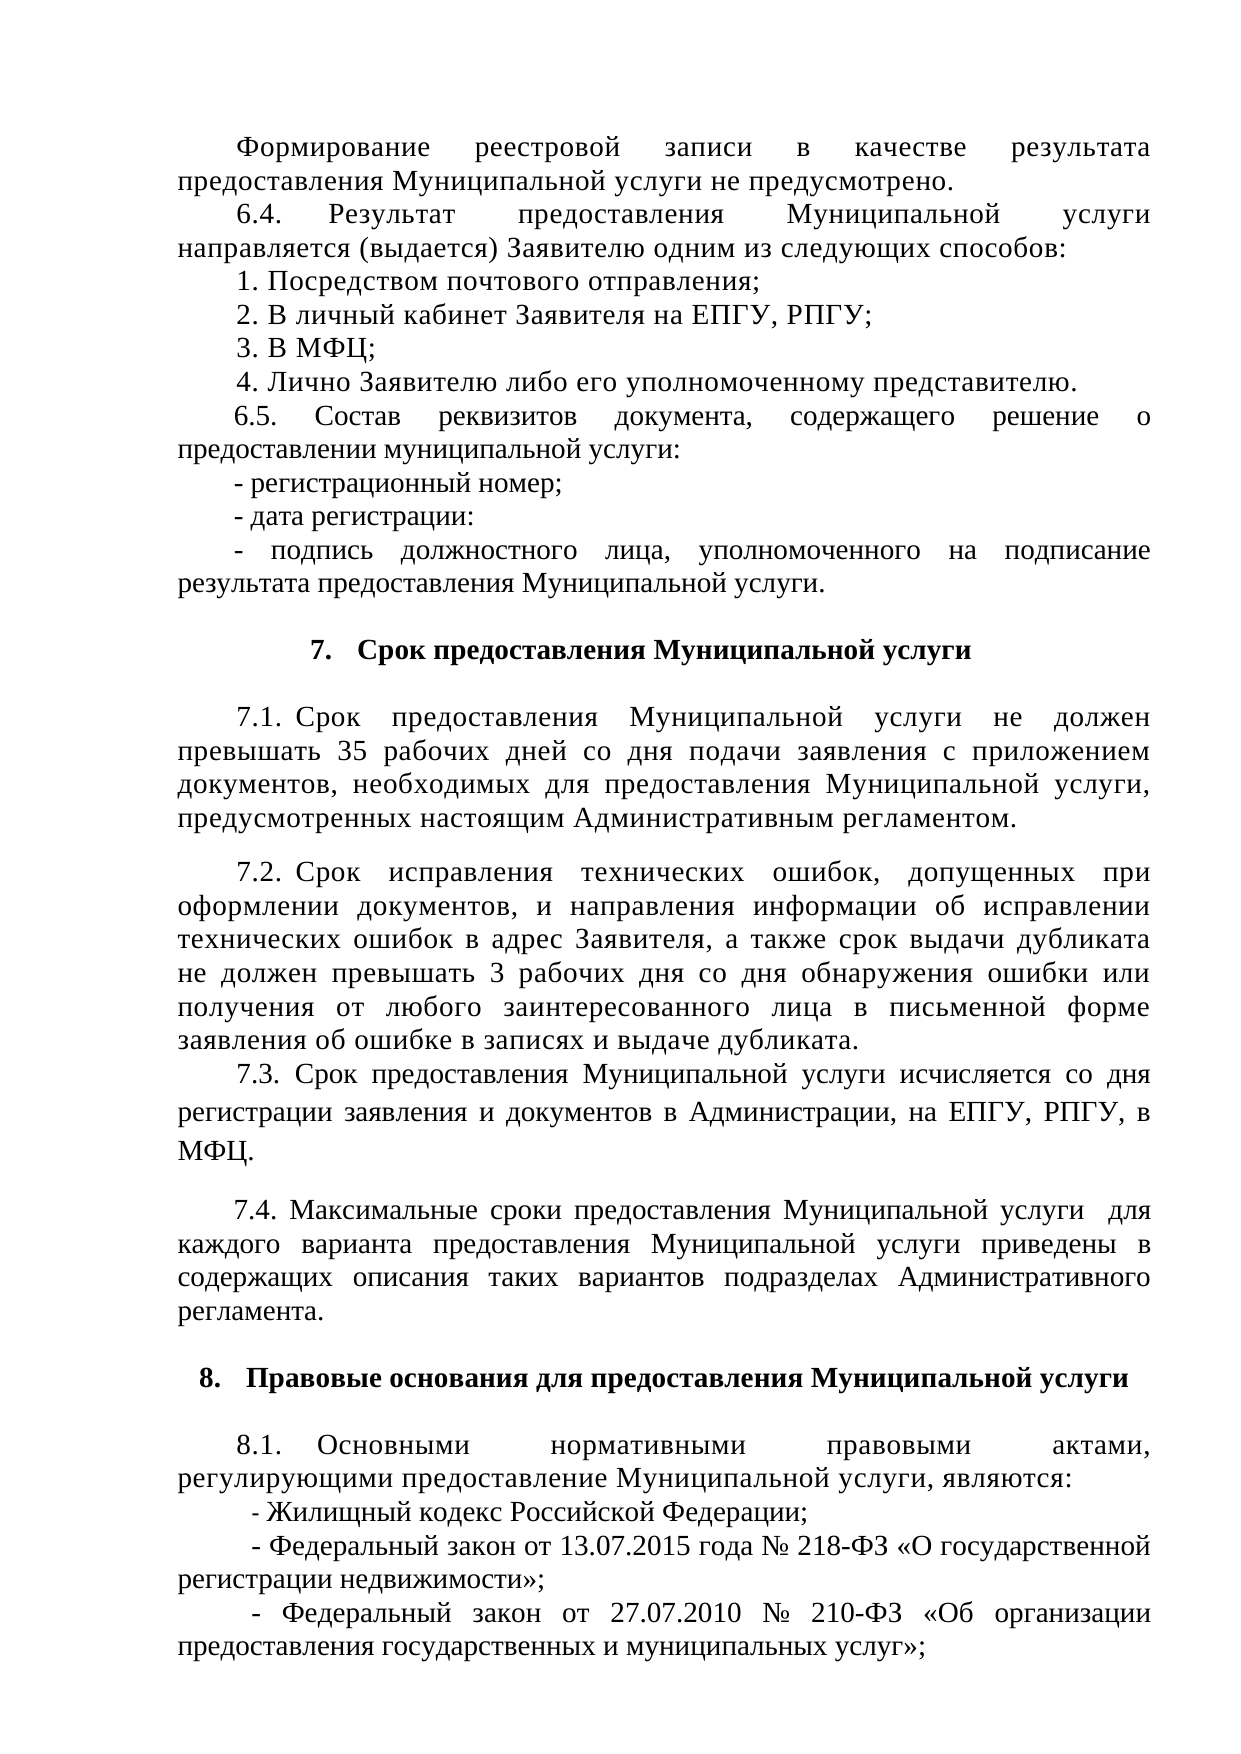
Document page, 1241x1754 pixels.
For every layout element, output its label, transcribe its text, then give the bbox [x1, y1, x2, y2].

text - дата регистрации: [177, 498, 1152, 532]
text 2. В личный кабинет Заявителя на ЕПГУ, РПГУ; [177, 297, 1152, 331]
text 7.4. Максимальные сроки предоставления Муниципальной услуги для каждого варианта предоставления Муниципальной услуги приведены в содержащих описания таких вариантов подразделах Административного регламента. [177, 1192, 1152, 1326]
text - подпись должностного лица, уполномоченного на подписание результата предоставления Муниципальной услуги. [177, 532, 1152, 599]
text - Федеральный закон от 27.07.2010 № 210-ФЗ «Об организации предоставления государственных и муниципальных услуг»; [177, 1595, 1152, 1662]
text 1. Посредством почтового отправления; [177, 263, 1152, 297]
list Основными нормативными правовыми актами, регулирующими предоставление Муниципальной услуги, являются: [177, 1427, 1152, 1494]
list Срок исправления технических ошибок, допущенных при оформлении документов, и направления информации об исправлении технических ошибок в адрес Заявителя, а также срок выдачи дубликата не должен превышать 3 рабочих дня со дня обнаружения ошибки или получения от любого заинтересованного лица в письменной форме заявления об ошибке в записях и выдаче дубликата. [177, 854, 1152, 1056]
list Срок предоставления Муниципальной услуги [130, 632, 1152, 666]
text - Жилищный кодекс Российской Федерации; [177, 1494, 1152, 1528]
list Срок предоставления Муниципальной услуги исчисляется со дня регистрации заявления и документов в Администрации, на ЕПГУ, РПГУ, в МФЦ. [177, 1056, 1152, 1166]
text 3. В МФЦ; [177, 331, 1152, 364]
list Правовые основания для предоставления Муниципальной услуги [177, 1360, 1152, 1393]
list Результат предоставления Муниципальной услуги направляется (выдается) Заявителю одним из следующих способов: [177, 196, 1152, 263]
text - регистрационный номер; [177, 465, 1152, 498]
text Формирование реестровой записи в качестве результата предоставления Муниципальной услуги не предусмотрено. [177, 129, 1152, 196]
text 4. Лично Заявителю либо его уполномоченному представителю. [177, 364, 1152, 398]
text 6.5. Состав реквизитов документа, содержащего решение о предоставлении муниципальной услуги: [177, 398, 1152, 465]
list Срок предоставления Муниципальной услуги не должен превышать 35 рабочих дней со дня подачи заявления с приложением документов, необходимых для предоставления Муниципальной услуги, предусмотренных настоящим Административным регламентом. [177, 699, 1152, 834]
text - Федеральный закон от 13.07.2015 года № 218-ФЗ «О государственной регистрации недвижимости»; [177, 1528, 1152, 1595]
